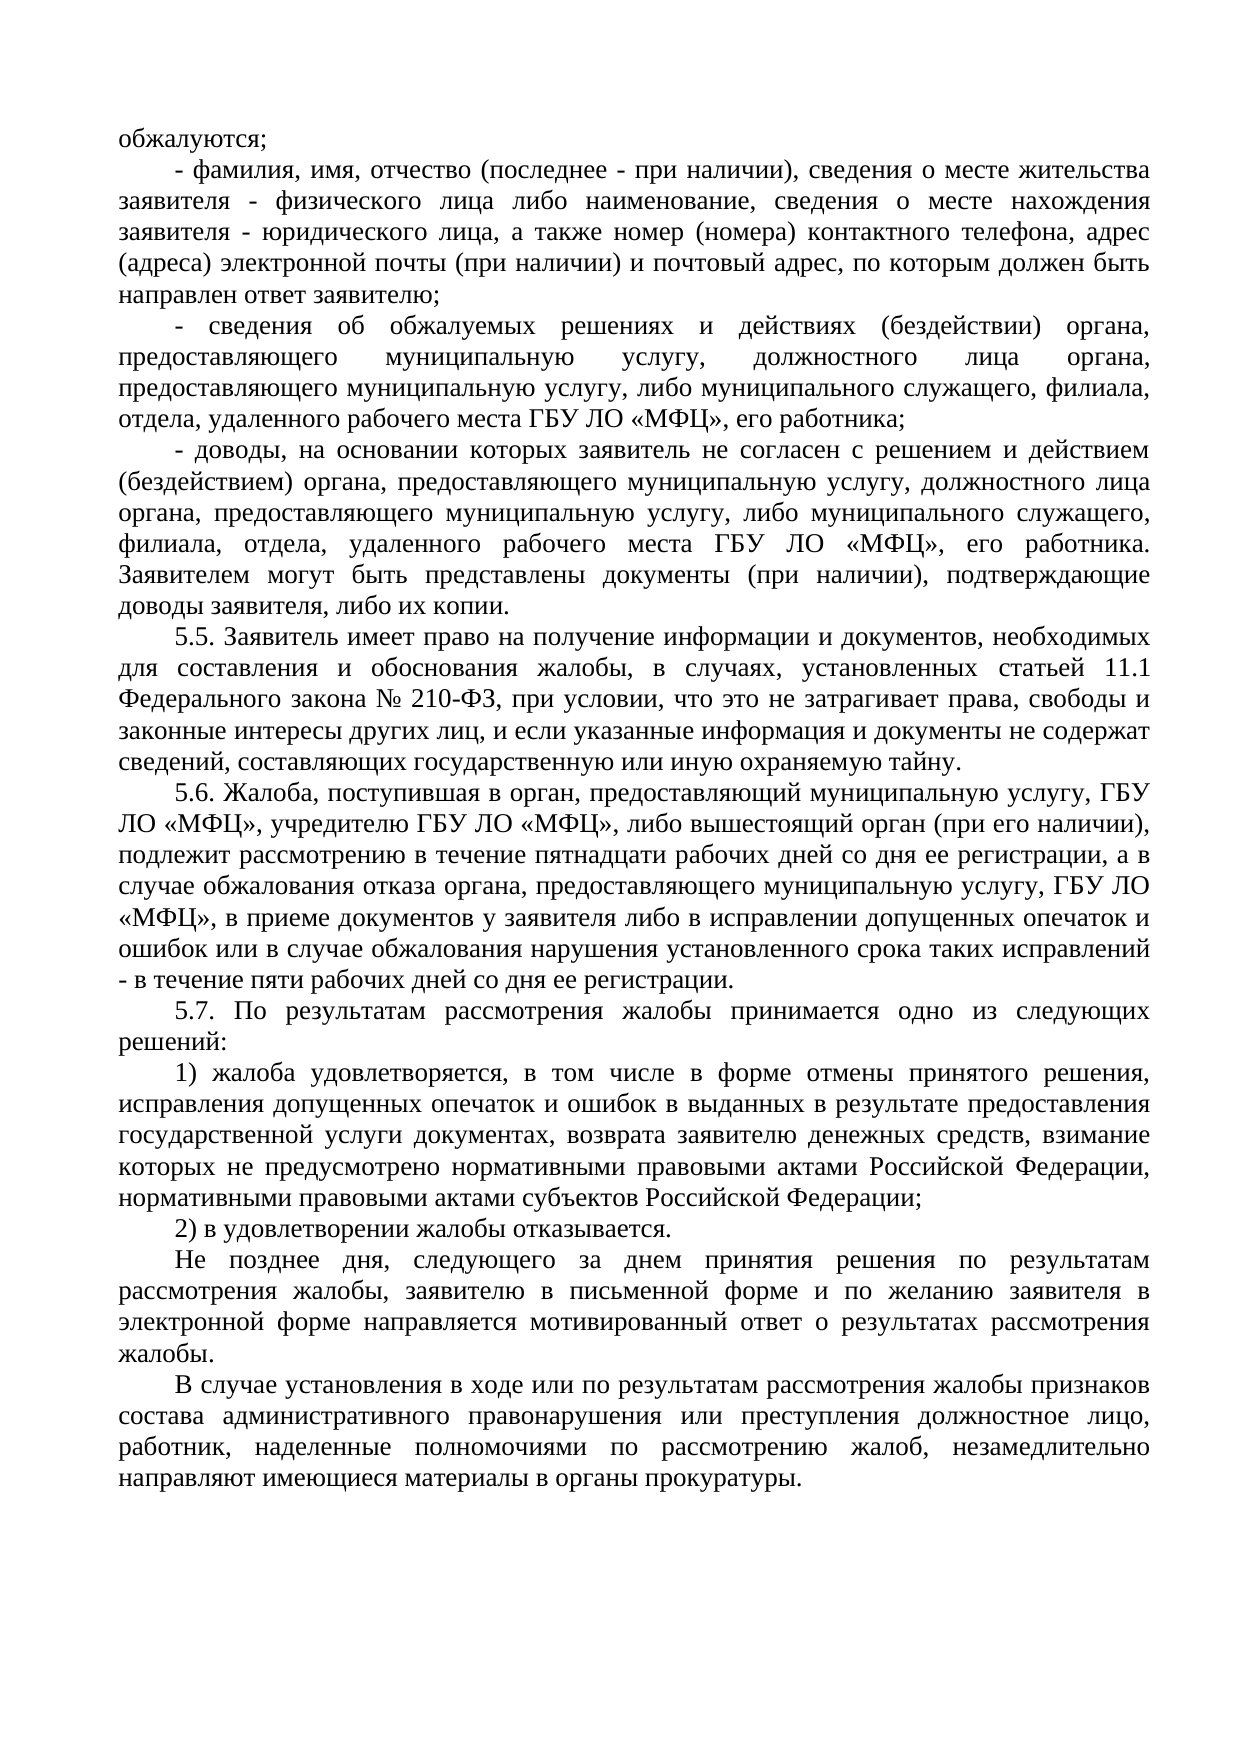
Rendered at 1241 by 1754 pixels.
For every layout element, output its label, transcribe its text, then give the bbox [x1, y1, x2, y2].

text В случае установления в ходе или по результатам рассмотрения жалобы признаков состава административного правонарушения или преступления должностное лицо, работник, наделенные полномочиями по рассмотрению жалоб, незамедлительно направляют имеющиеся материалы в органы прокуратуры. [118, 1368, 1152, 1492]
text - фамилия, имя, отчество (последнее - при наличии), сведения о месте жительства заявителя - физического лица либо наименование, сведения о месте нахождения заявителя - юридического лица, а также номер (номера) контактного телефона, адрес (адреса) электронной почты (при наличии) и почтовый адрес, по которым должен быть направлен ответ заявителю; [118, 153, 1152, 309]
text - доводы, на основании которых заявитель не согласен с решением и действием (бездействием) органа, предоставляющего муниципальную услугу, должностного лица органа, предоставляющего муниципальную услугу, либо муниципального служащего, филиала, отдела, удаленного рабочего места ГБУ ЛО «МФЦ», его работника. Заявителем могут быть представлены документы (при наличии), подтверждающие доводы заявителя, либо их копии. [118, 433, 1152, 620]
text 2) в удовлетворении жалобы отказывается. [118, 1212, 1152, 1243]
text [118, 122, 1152, 153]
text 5.5. Заявитель имеет право на получение информации и документов, необходимых для составления и обоснования жалобы, в случаях, установленных статьей 11.1 Федерального закона № 210-ФЗ, при условии, что это не затрагивает права, свободы и законные интересы других лиц, и если указанные информация и документы не содержат сведений, составляющих государственную или иную охраняемую тайну. [118, 620, 1152, 776]
text Не позднее дня, следующего за днем принятия решения по результатам рассмотрения жалобы, заявителю в письменной форме и по желанию заявителя в электронной форме направляется мотивированный ответ о результатах рассмотрения жалобы. [118, 1243, 1152, 1368]
text 5.7. По результатам рассмотрения жалобы принимается одно из следующих решений: [118, 994, 1152, 1056]
text 5.6. Жалоба, поступившая в орган, предоставляющий муниципальную услугу, ГБУ ЛО «МФЦ», учредителю ГБУ ЛО «МФЦ», либо вышестоящий орган (при его наличии), подлежит рассмотрению в течение пятнадцати рабочих дней со дня ее регистрации, а в случае обжалования отказа органа, предоставляющего муниципальную услугу, ГБУ ЛО «МФЦ», в приеме документов у заявителя либо в исправлении допущенных опечаток и ошибок или в случае обжалования нарушения установленного срока таких исправлений - в течение пяти рабочих дней со дня ее регистрации. [118, 776, 1152, 994]
text - сведения об обжалуемых решениях и действиях (бездействии) органа, предоставляющего муниципальную услугу, должностного лица органа, предоставляющего муниципальную услугу, либо муниципального служащего, филиала, отдела, удаленного рабочего места ГБУ ЛО «МФЦ», его работника; [118, 309, 1152, 433]
text 1) жалоба удовлетворяется, в том числе в форме отмены принятого решения, исправления допущенных опечаток и ошибок в выданных в результате предоставления государственной услуги документах, возврата заявителю денежных средств, взимание которых не предусмотрено нормативными правовыми актами Российской Федерации, нормативными правовыми актами субъектов Российской Федерации; [118, 1056, 1152, 1212]
